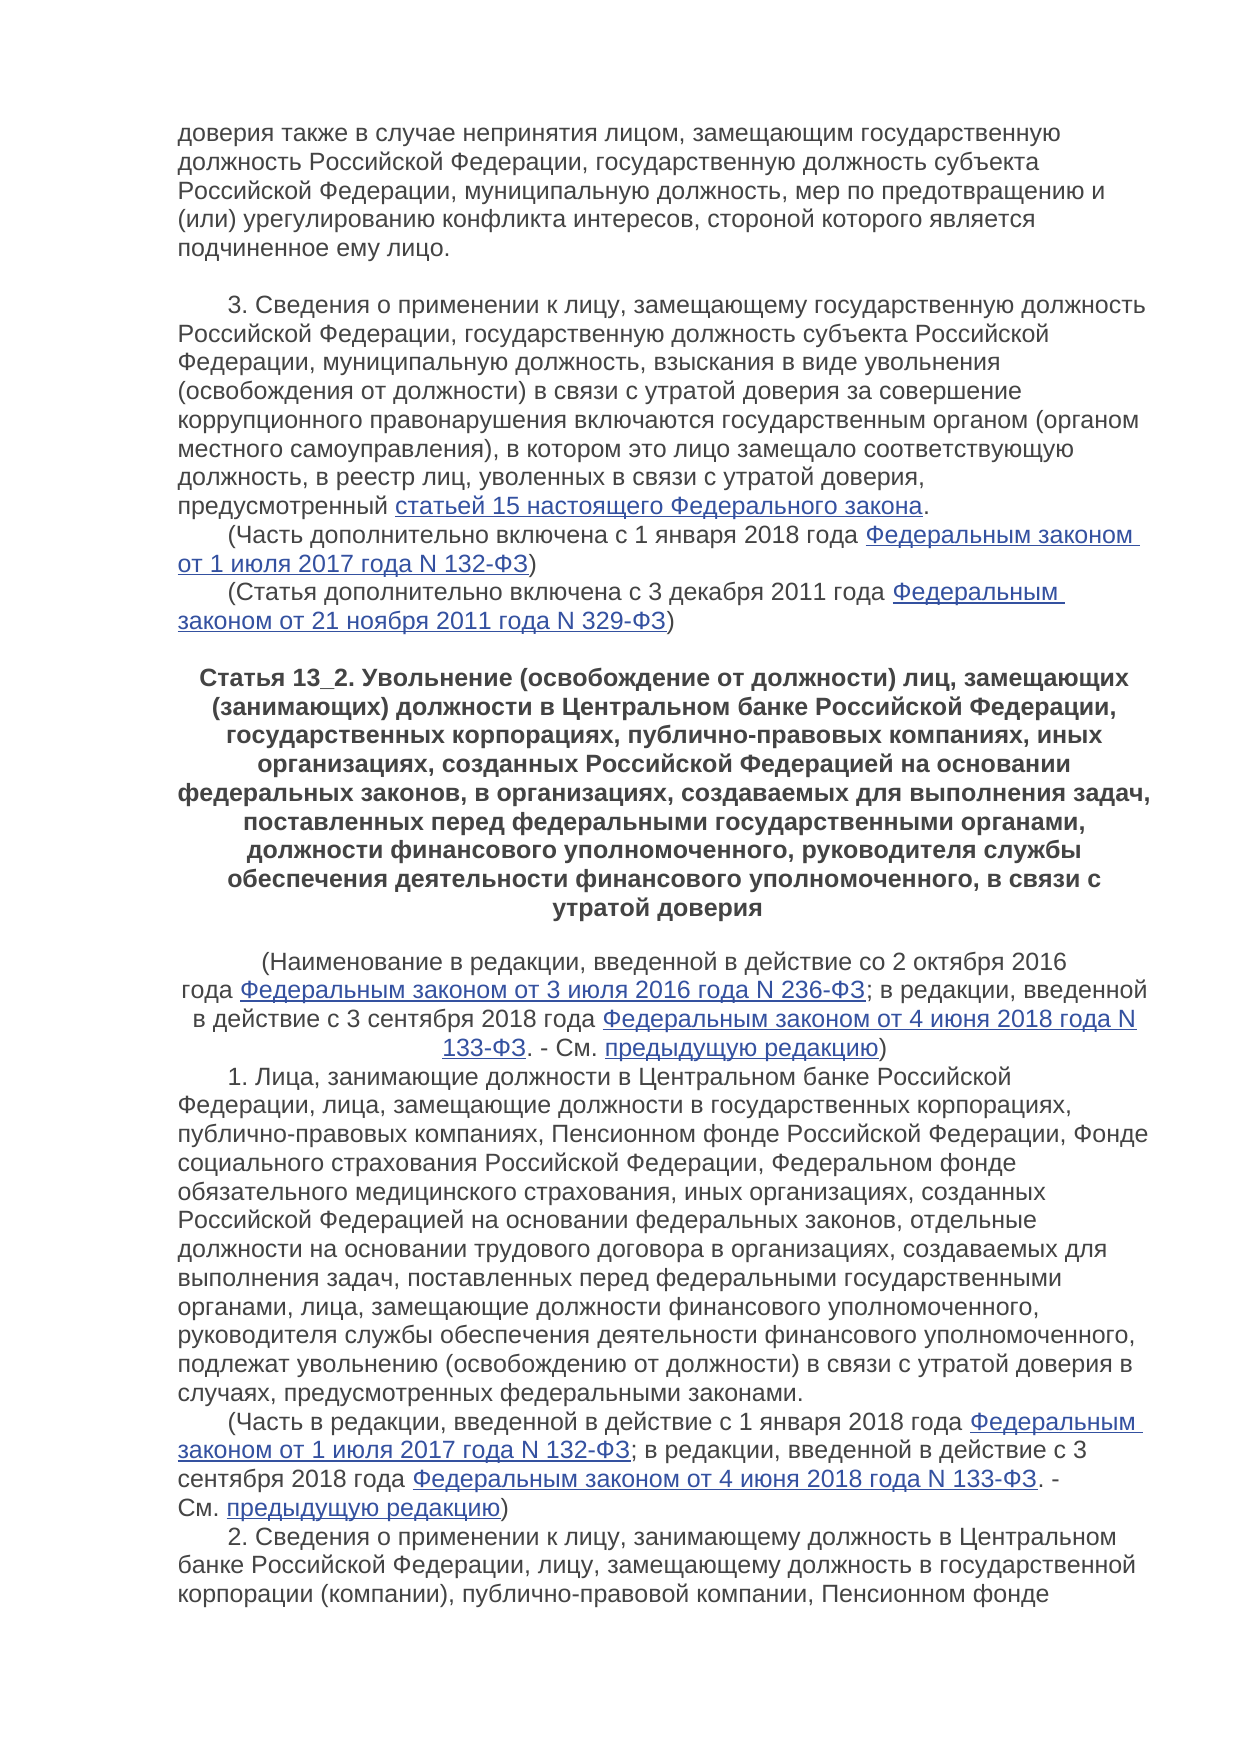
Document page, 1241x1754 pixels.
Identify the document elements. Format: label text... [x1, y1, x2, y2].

text (Статья дополнительно включена с 3 декабря 2011 года Федеральным законом от 21 ноября 2011 года N 329-ФЗ) [177, 577, 1152, 663]
text 1. Лица, занимающие должности в Центральном банке Российской Федерации, лица, замещающие должности в государственных корпорациях, публично-правовых компаниях, Пенсионном фонде Российской Федерации, Фонде социального страхования Российской Федерации, Федеральном фонде обязательного медицинского страхования, иных организациях, созданных Российской Федерацией на основании федеральных законов, отдельные должности на основании трудового договора в организациях, создаваемых для выполнения задач, поставленных перед федеральными государственными органами, лица, замещающие должности финансового уполномоченного, руководителя службы обеспечения деятельности финансового уполномоченного, подлежат увольнению (освобождению от должности) в связи с утратой доверия в случаях, предусмотренных федеральными законами. [177, 1062, 1152, 1407]
text 3. Сведения о применении к лицу, замещающему государственную должность Российской Федерации, государственную должность субъекта Российской Федерации, муниципальную должность, взыскания в виде увольнения (освобождения от должности) в связи с утратой доверия за совершение коррупционного правонарушения включаются государственным органом (органом местного самоуправления), в котором это лицо замещало соответствующую должность, в реестр лиц, уволенных в связи с утратой доверия, предусмотренный статьей 15 настоящего Федерального закона. [177, 290, 1152, 520]
text (Часть дополнительно включена с 1 января 2018 года Федеральным законом от 1 июля 2017 года N 132-ФЗ) [177, 520, 1152, 577]
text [177, 118, 1152, 290]
text (Часть в редакции, введенной в действие с 1 января 2018 года Федеральным законом от 1 июля 2017 года N 132-ФЗ; в редакции, введенной в действие с 3 сентября 2018 года Федеральным законом от 4 июня 2018 года N 133-ФЗ. - См. предыдущую редакцию) [177, 1407, 1152, 1522]
text (Наименование в редакции, введенной в действие со 2 октября 2016 года Федеральным законом от 3 июля 2016 года N 236-ФЗ; в редакции, введенной в действие с 3 сентября 2018 года Федеральным законом от 4 июня 2018 года N 133-ФЗ. - См. предыдущую редакцию) [177, 947, 1152, 1062]
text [177, 1522, 1152, 1608]
text Статья 13_2. Увольнение (освобождение от должности) лиц, замещающих (занимающих) должности в Центральном банке Российской Федерации, государственных корпорациях, публично-правовых компаниях, иных организациях, созданных Российской Федерацией на основании федеральных законов, в организациях, создаваемых для выполнения задач, поставленных перед федеральными государственными органами, должности финансового уполномоченного, руководителя службы обеспечения деятельности финансового уполномоченного, в связи с утратой доверия [177, 663, 1152, 922]
